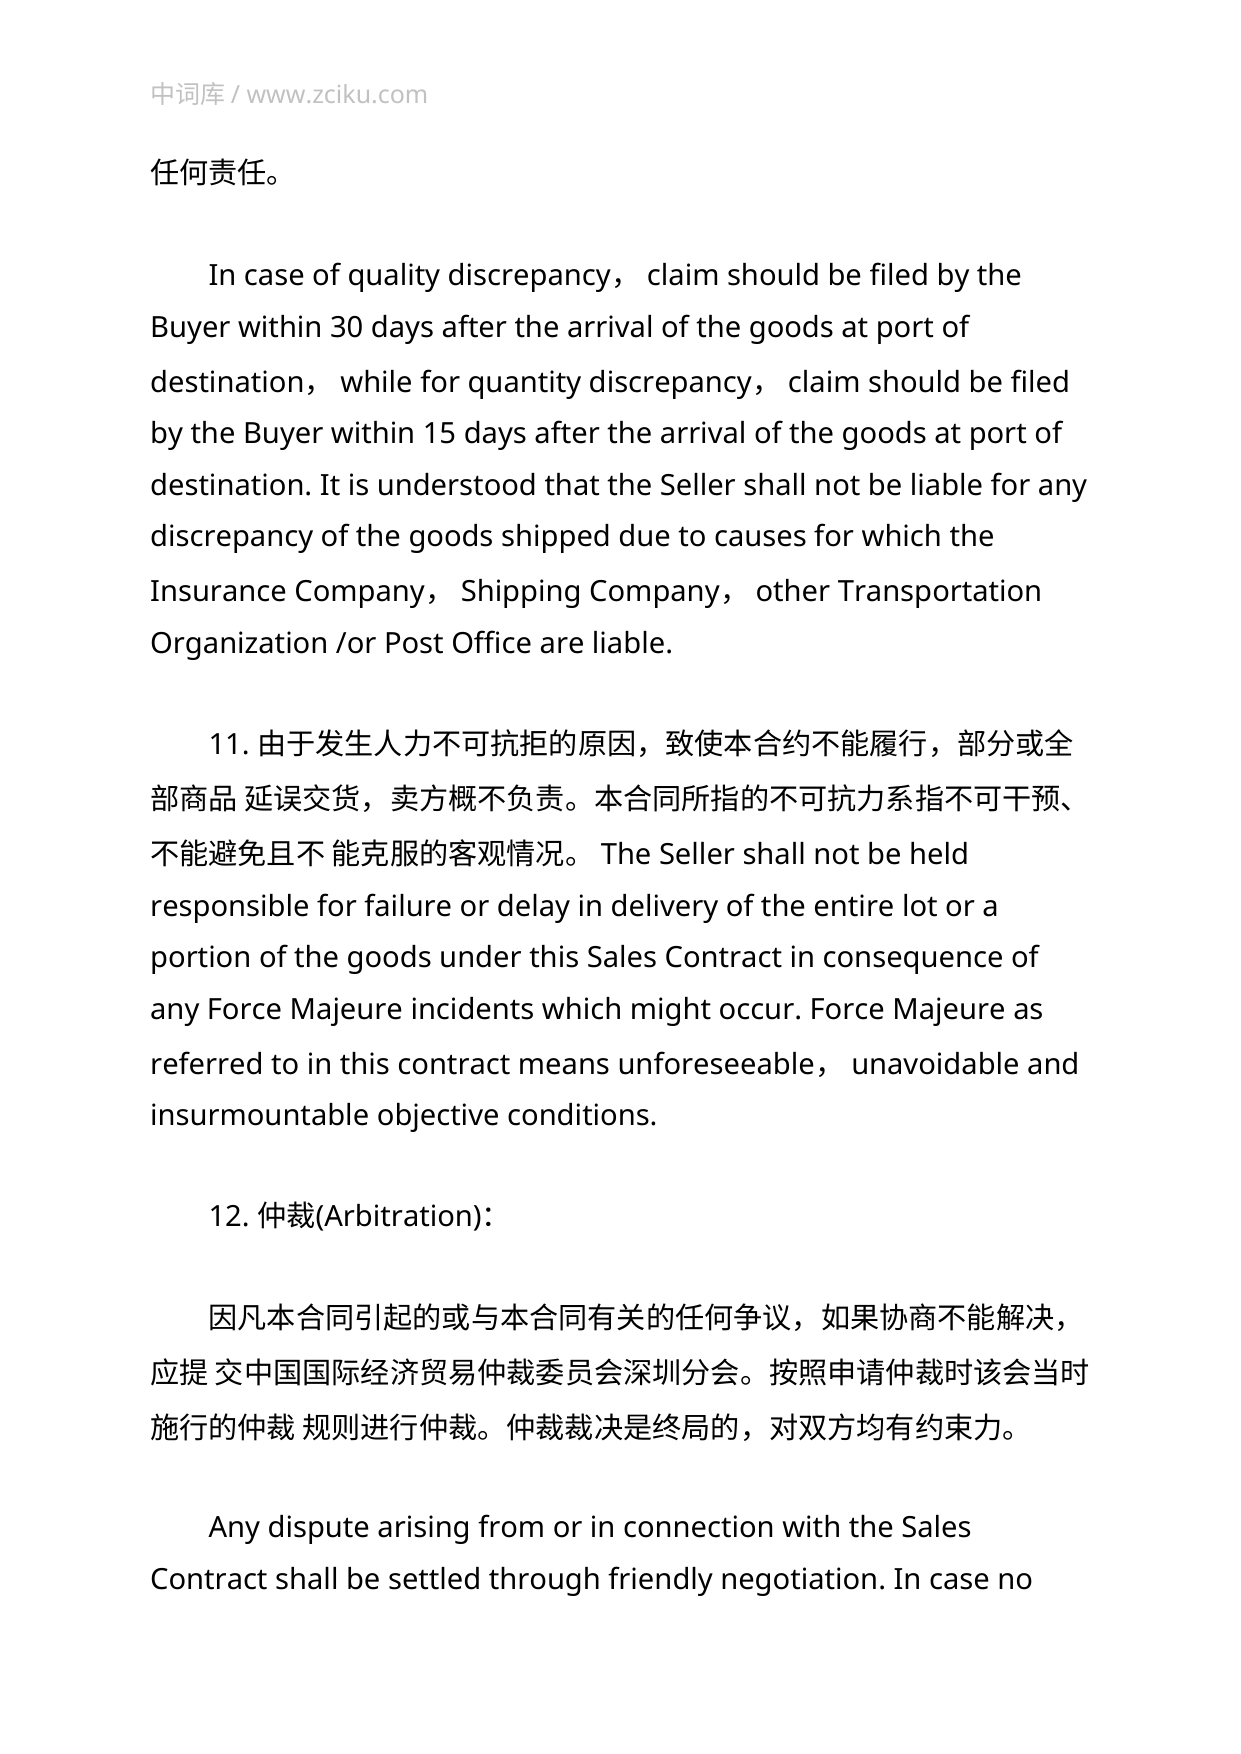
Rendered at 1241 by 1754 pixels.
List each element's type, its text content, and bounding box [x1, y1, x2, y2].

text 11. 由于发生人力不可抗拒的原因，致使本合约不能履行，部分或全部商品 延误交货，卖方概不负责。本合同所指的不可抗力系指不可干预、不能避免且不 能克服的客观情况。 The Seller shall not be held responsible for failure or delay in delivery of the entire lot or a portion of the goods under this Sales Contract in consequence of any Force Majeure incidents which might occur. Force Majeure as referred to in this contract means unforeseeable， unavoidable and insurmountable objective conditions. [150, 721, 1090, 1134]
text 因凡本合同引起的或与本合同有关的任何争议，如果协商不能解决，应提 交中国国际经济贸易仲裁委员会深圳分会。按照申请仲裁时该会当时施行的仲裁 规则进行仲裁。仲裁裁决是终局的，对双方均有约束力。 [150, 1295, 1090, 1447]
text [150, 1507, 1090, 1598]
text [150, 150, 1090, 192]
text 12. 仲裁(Arbitration)： [150, 1193, 1090, 1235]
text In case of quality discrepancy， claim should be filed by the Buyer within 30 days after the arrival of the goods at port of destination， while for quantity discrepancy， claim should be filed by the Buyer within 15 days after the arrival of the goods at port of destination. It is understood that the Seller shall not be liable for any discrepancy of the goods shipped due to causes for which the Insurance Company， Shipping Company， other Transportation Organization /or Post Office are liable. [150, 252, 1090, 662]
